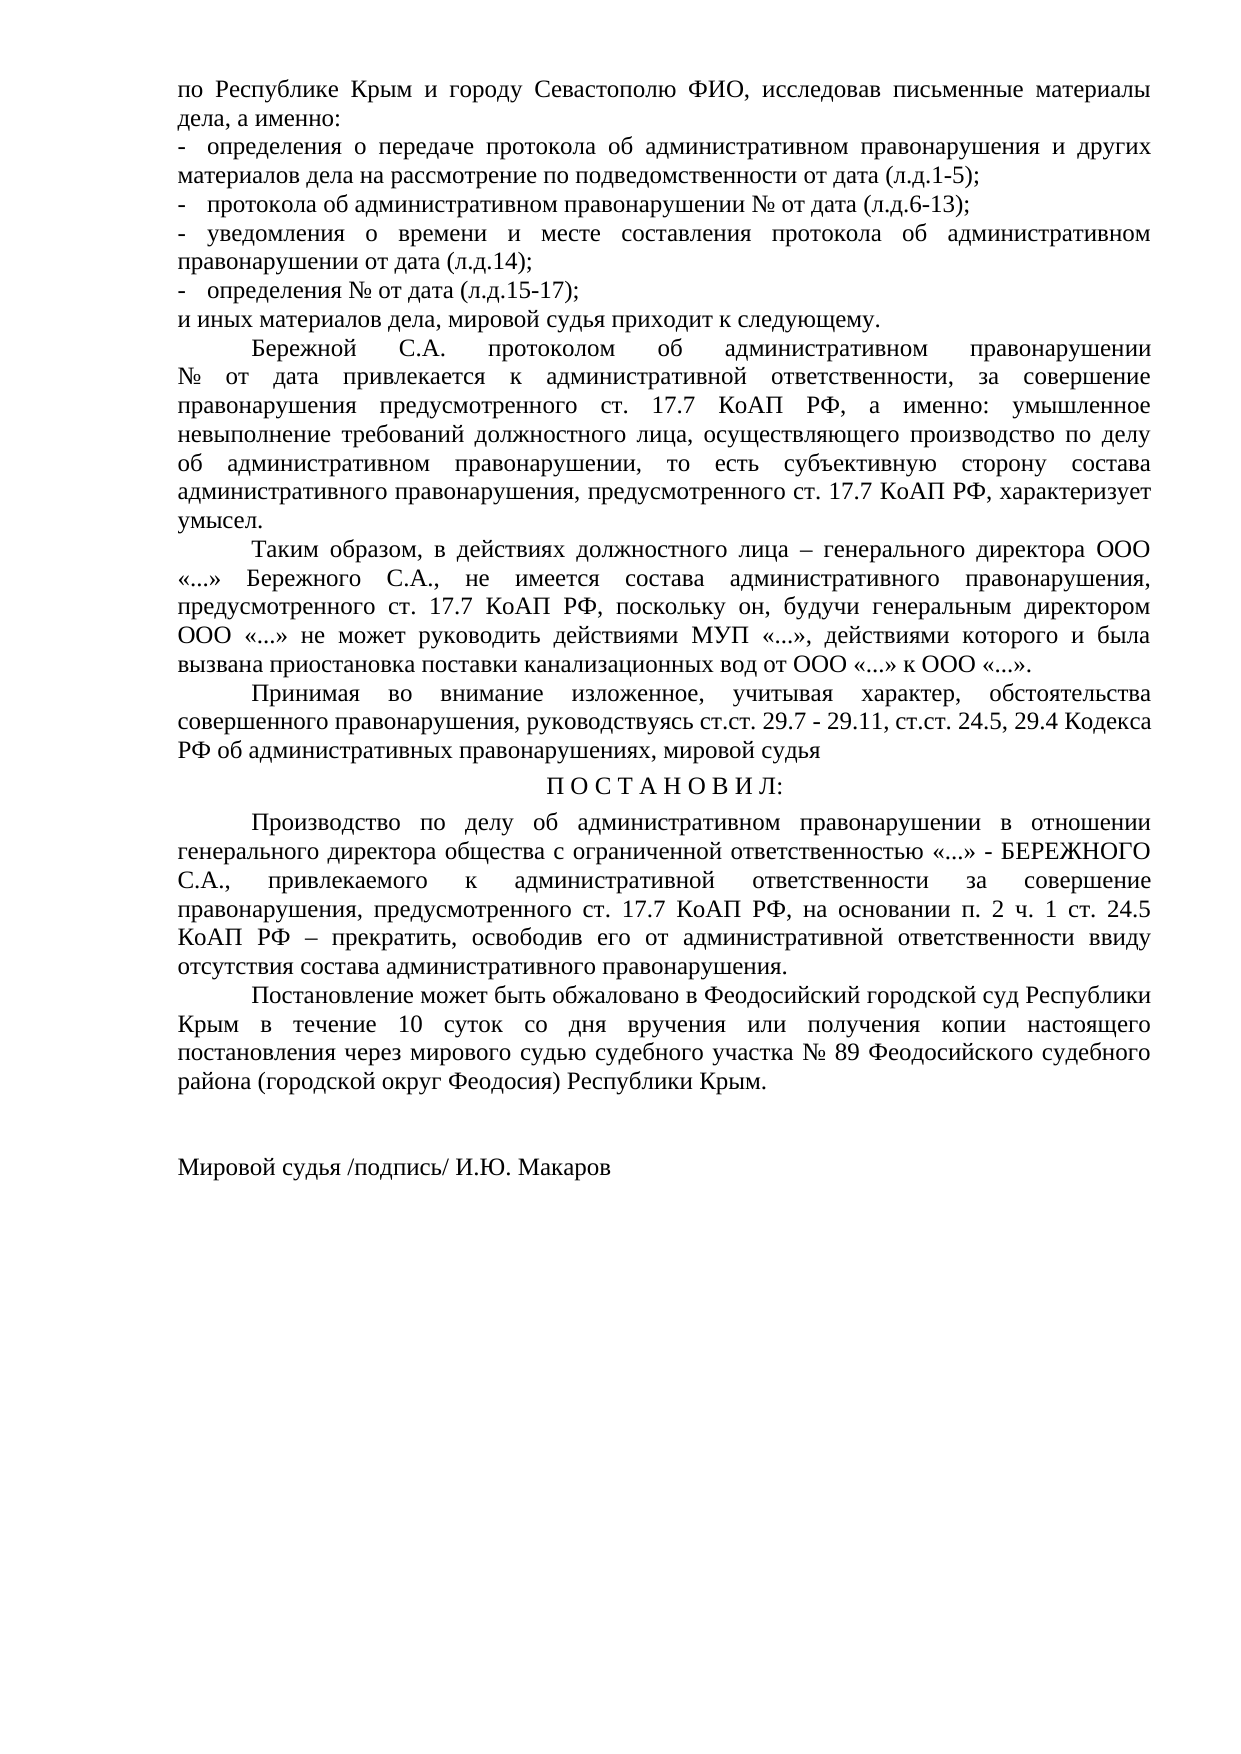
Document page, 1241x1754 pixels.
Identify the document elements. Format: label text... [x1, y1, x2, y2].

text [177, 74, 1152, 131]
text Бережной С.А. протоколом об административном правонарушении № от дата привлекается к административной ответственности, за совершение правонарушения предусмотренного ст. 17.7 КоАП РФ, а именно: умышленное невыполнение требований должностного лица, осуществляющего производство по делу об административном правонарушении, то есть субъективную сторону состава административного правонарушения, предусмотренного ст. 17.7 КоАП РФ, характеризует умысел. [177, 333, 1152, 534]
text - определения о передаче протокола об административном правонарушения и других материалов дела на рассмотрение по подведомственности от дата (л.д.1-5); [177, 131, 1152, 189]
text Таким образом, в действиях должностного лица – генерального директора ООО «...» Бережного С.А., не имеется состава административного правонарушения, предусмотренного ст. 17.7 КоАП РФ, поскольку он, будучи генеральным директором ООО «...» не может руководить действиями МУП «...», действиями которого и была вызвана приостановка поставки канализационных вод от ООО «...» к ООО «...». [177, 534, 1152, 678]
text - протокола об административном правонарушении № от дата (л.д.6-13); [177, 189, 1152, 218]
text и иных материалов дела, мировой судья приходит к следующему. [177, 304, 1152, 333]
text - определения № от дата (л.д.15-17); [177, 275, 1152, 304]
text Принимая во внимание изложенное, учитывая характер, обстоятельства совершенного правонарушения, руководствуясь ст.ст. 29.7 - 29.11, ст.ст. 24.5, 29.4 Кодекса РФ об административных правонарушениях, мировой судья [177, 678, 1152, 764]
text Мировой судья /подпись/ И.Ю. Макаров [177, 1152, 1152, 1181]
text П О С Т А Н О В И Л: [177, 771, 1152, 800]
text - уведомления о времени и месте составления протокола об административном правонарушении от дата (л.д.14); [177, 218, 1152, 275]
text Постановление может быть обжаловано в Феодосийский городской суд Республики Крым в течение 10 суток со дня вручения или получения копии настоящего постановления через мирового судью судебного участка № 89 Феодосийского судебного района (городской округ Феодосия) Республики Крым. [177, 980, 1152, 1095]
text Производство по делу об административном правонарушении в отношении генерального директора общества с ограниченной ответственностью «...» - БЕРЕЖНОГО С.А., привлекаемого к административной ответственности за совершение правонарушения, предусмотренного ст. 17.7 КоАП РФ, на основании п. 2 ч. 1 ст. 24.5 КоАП РФ – прекратить, освободив его от административной ответственности ввиду отсутствия состава административного правонарушения. [177, 807, 1152, 980]
